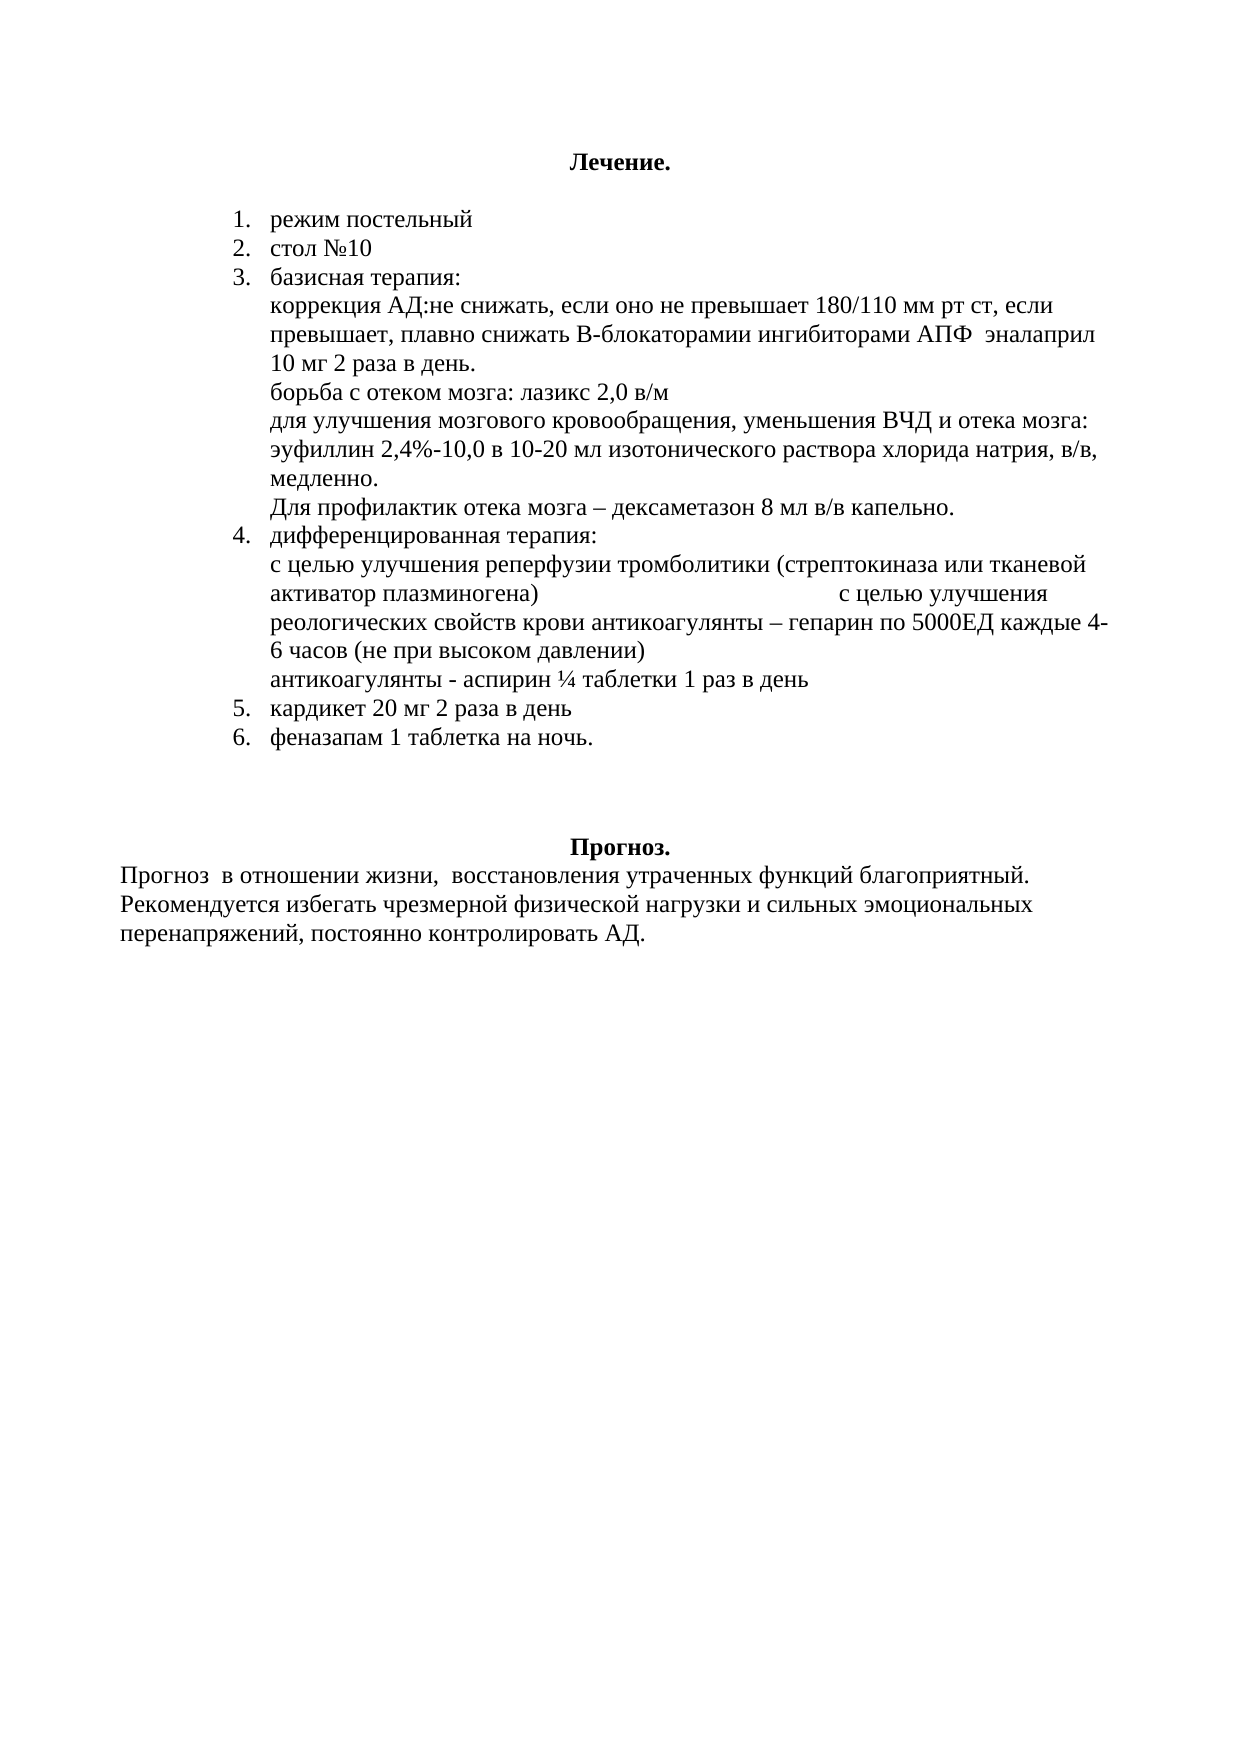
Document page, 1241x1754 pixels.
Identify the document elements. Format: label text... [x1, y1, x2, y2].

text Прогноз. [120, 832, 1120, 861]
list кардикет 20 мг 2 раза в день [232, 693, 1120, 722]
list феназапам 1 таблетка на ночь. [232, 722, 1120, 751]
list стол №10 [232, 233, 1120, 262]
text Лечение. [120, 147, 1120, 176]
text Для профилактик отека мозга – дексаметазон 8 мл в/в капельно. [270, 492, 1120, 521]
text Прогноз в отношении жизни, восстановления утраченных функций благоприятный. Рекомендуется избегать чрезмерной физической нагрузки и сильных эмоциональных перенапряжений, постоянно контролировать АД. [120, 861, 1120, 947]
list режим постельный [232, 204, 1120, 233]
list базисная терапия: коррекция АД:не снижать, если оно не превышает 180/110 мм рт ст, если превышает, плавно снижать В-блокаторамии ингибиторами АПФ эналаприл 10 мг 2 раза в день. борьба с отеком мозга: лазикс 2,0 в/м для улучшения мозгового кровообращения, уменьшения ВЧД и отека мозга: эуфиллин 2,4%-10,0 в 10-20 мл изотонического раствора хлорида натрия, в/в, медленно. [232, 262, 1120, 492]
list дифференцированная терапия: с целью улучшения реперфузии тромболитики (стрептокиназа или тканевой активатор плазминогена) с целью улучшения реологических свойств крови антикоагулянты – гепарин по 5000ЕД каждые 4-6 часов (не при высоком давлении) антикоагулянты - аспирин ¼ таблетки 1 раз в день [232, 521, 1120, 693]
